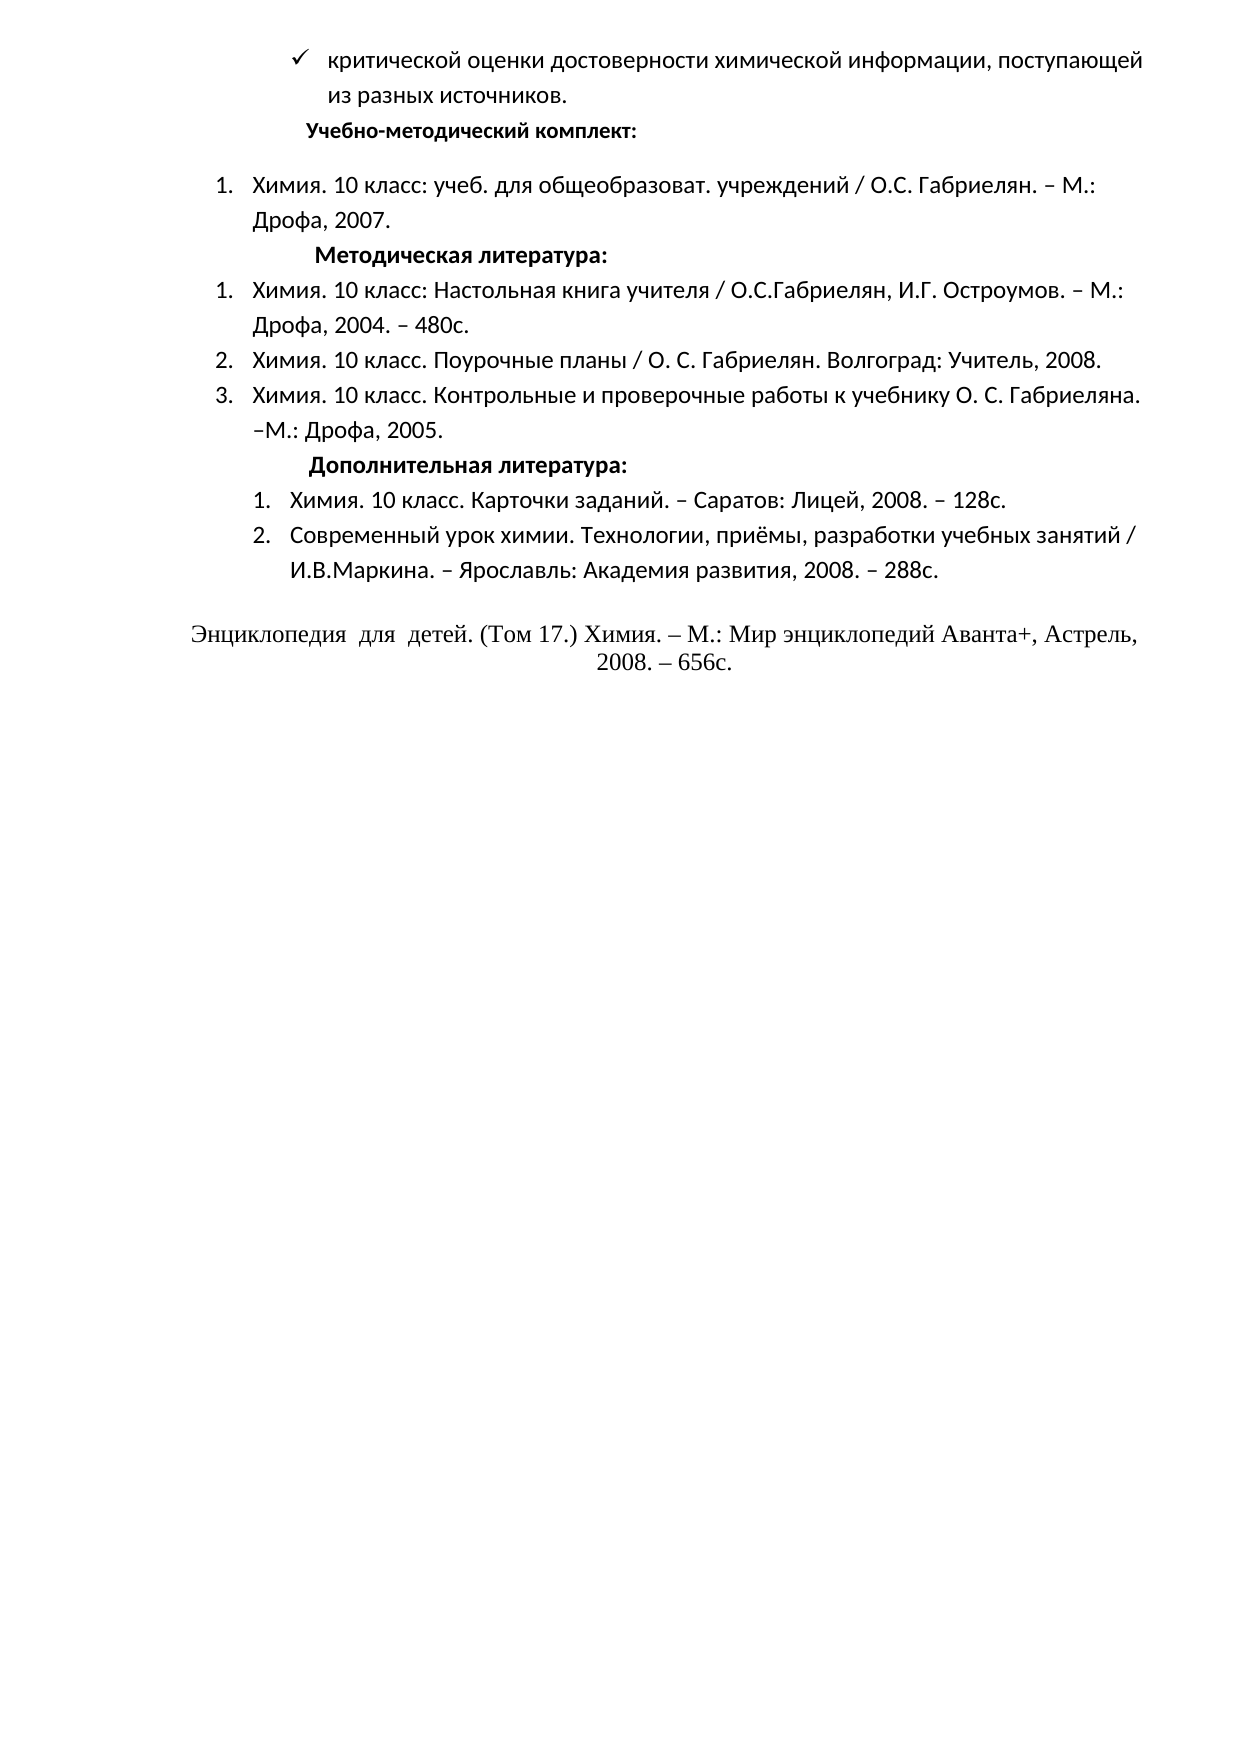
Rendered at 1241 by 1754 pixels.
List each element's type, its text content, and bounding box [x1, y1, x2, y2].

list Химия. 10 класс. Контрольные и проверочные работы к учебнику О. С. Габриеляна. –М.: Дрофа, 2005. [215, 379, 1152, 445]
list Химия. 10 класс: учеб. для общеобразоват. учреждений / О.С. Габриелян. – М.: Дрофа, 2007. [215, 169, 1152, 235]
list Дополнительная литература: [252, 449, 1152, 480]
list Химия. 10 класс. Карточки заданий. – Саратов: Лицей, 2008. – 128с. [252, 484, 1152, 515]
text Учебно-методический комплект: [177, 116, 1152, 144]
list Методическая литература: [252, 239, 1152, 270]
list Химия. 10 класс: Настольная книга учителя / О.С.Габриелян, И.Г. Остроумов. – М.: Дрофа, 2004. – 480с. [215, 274, 1152, 340]
text Энциклопедия для детей. (Том 17.) Химия. – М.: Мир энциклопедий Аванта+, Астрель, 2008. – 656с. [177, 619, 1152, 676]
list критической оценки достоверности химической информации, поступающей из разных источников. [290, 44, 1152, 110]
list Химия. 10 класс. Поурочные планы / О. С. Габриелян. Волгоград: Учитель, 2008. [215, 344, 1152, 375]
list Современный урок химии. Технологии, приёмы, разработки учебных занятий / И.В.Маркина. – Ярославль: Академия развития, 2008. – 288с. [252, 519, 1152, 585]
